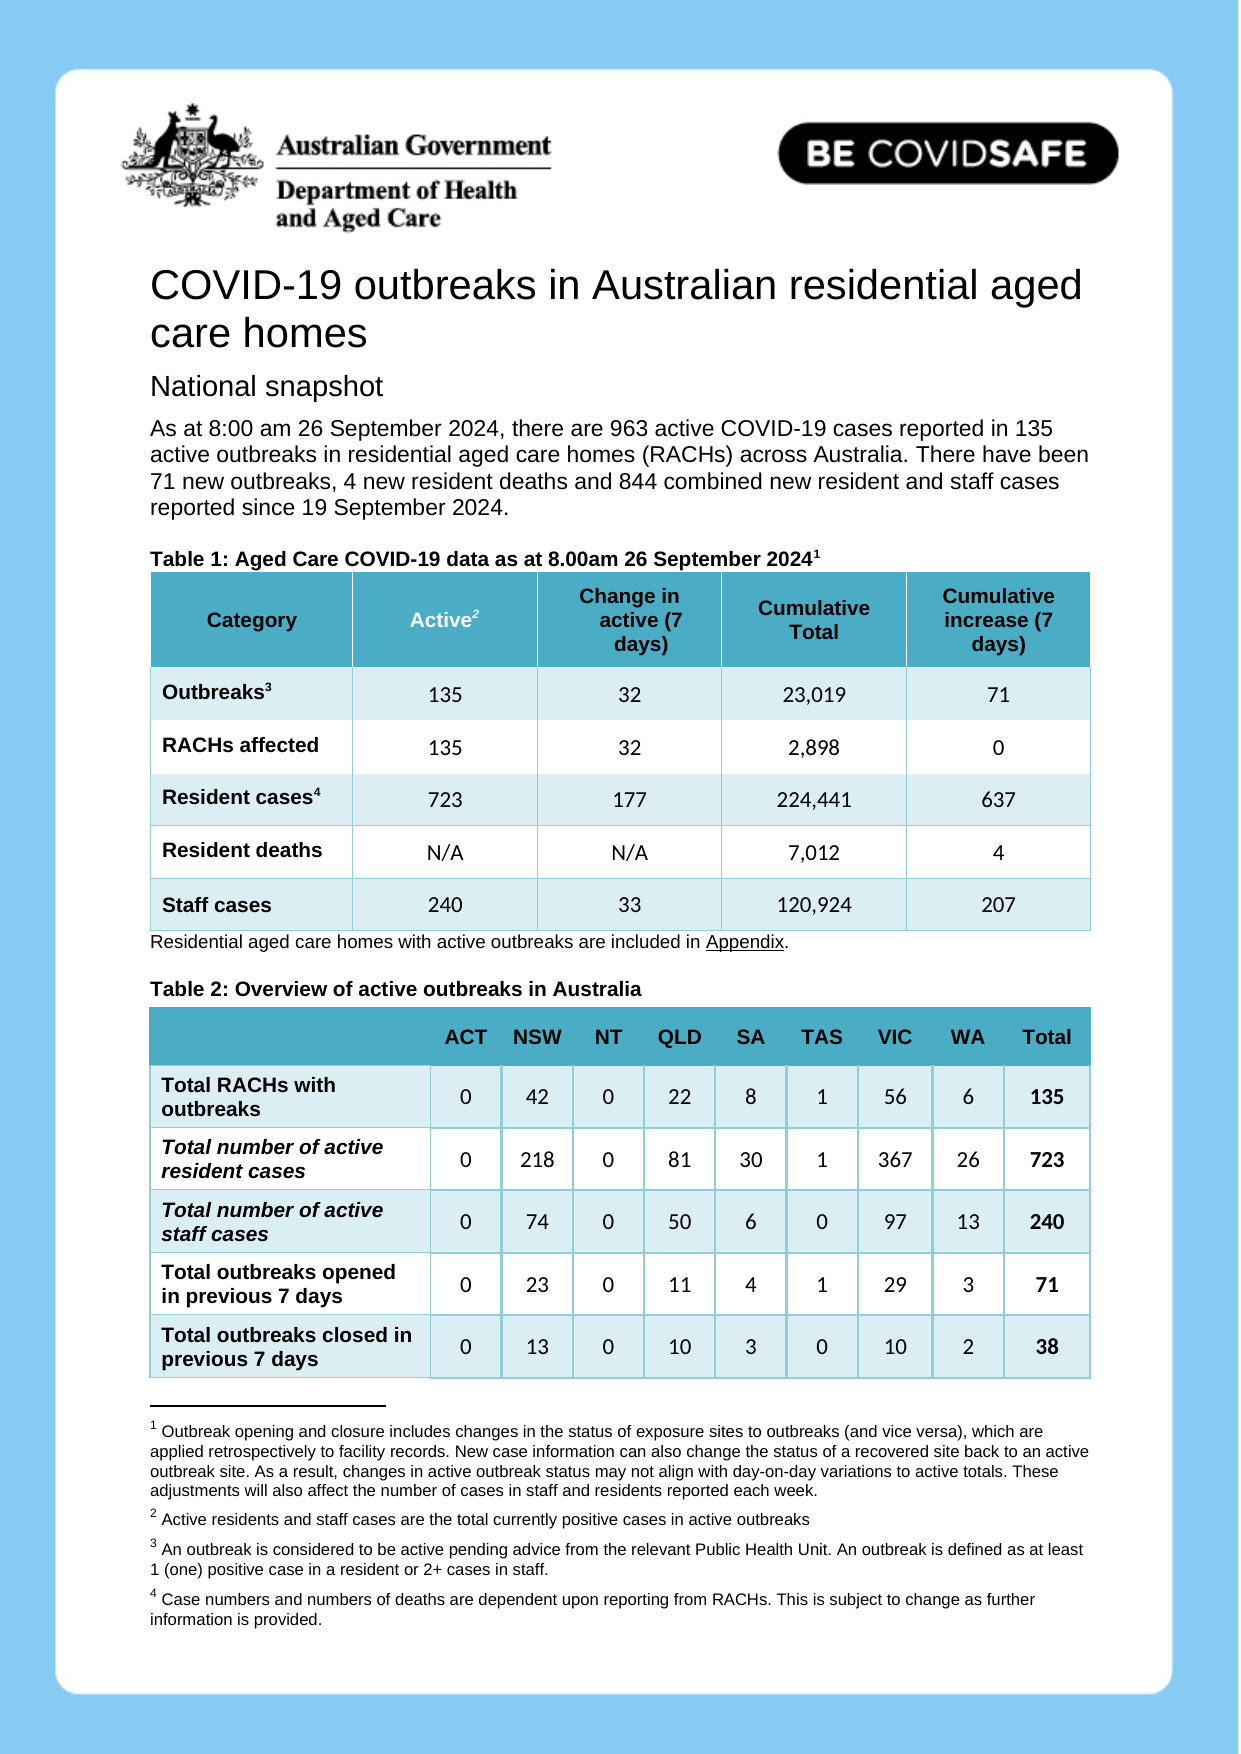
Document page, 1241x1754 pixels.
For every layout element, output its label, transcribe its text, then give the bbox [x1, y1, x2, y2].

subtitle National snapshot [150, 369, 1090, 402]
table_cell 637 [907, 774, 1090, 825]
table_header Active [353, 572, 537, 667]
table_cell RACHs affected [151, 721, 352, 772]
table_cell 50 [645, 1191, 714, 1252]
table_cell 13 [934, 1191, 1003, 1252]
table_cell 42 [503, 1066, 572, 1127]
text As at 8:00 am 26 September 2024, there are 963 active COVID-19 cases reported in 135 active outbreaks in residential aged care homes (RACHs) across Australia. There have been 71 new outbreaks, 4 new resident deaths and 844 combined new resident and staff cases reported since 19 September 2024. Table 1: Aged Care COVID-19 data as at 8.00am 26 September 2024 [150, 415, 1090, 571]
table_cell 120,924 [722, 879, 906, 930]
table_cell Total outbreaks closed in previous 7 days [151, 1315, 430, 1377]
table_cell 0 [574, 1316, 643, 1377]
table_cell 723 [1005, 1129, 1089, 1189]
table_header QLD [644, 1008, 715, 1065]
table_cell 723 [353, 774, 537, 825]
table_cell Resident deaths [151, 826, 352, 878]
table_cell Total number of active resident cases [151, 1128, 430, 1189]
table_cell 6 [716, 1191, 785, 1252]
table_cell 22 [645, 1066, 714, 1127]
table_cell 74 [503, 1191, 572, 1252]
table_cell Staff cases [151, 879, 352, 930]
table_cell 11 [645, 1254, 714, 1314]
table_header [151, 1008, 430, 1065]
table_header NT [573, 1008, 643, 1065]
table_header Cumulative increase (7 days) [907, 572, 1090, 667]
table_cell 0 [788, 1316, 857, 1377]
table_cell 13 [503, 1316, 572, 1377]
table_cell 1 [788, 1129, 857, 1189]
table_cell 0 [574, 1191, 643, 1252]
table_cell 2 [934, 1316, 1003, 1377]
table_cell Total number of active staff cases [151, 1190, 430, 1252]
table_cell 367 [859, 1129, 931, 1189]
table_cell 10 [645, 1316, 714, 1377]
table_cell 4 [716, 1254, 785, 1314]
table_cell 32 [538, 721, 721, 772]
table_cell N/A [538, 826, 721, 878]
table_cell 0 [431, 1316, 500, 1377]
table_cell Resident cases [151, 774, 352, 825]
picture [0, 0, 1239, 1754]
table_cell 0 [431, 1066, 500, 1127]
table_cell 0 [574, 1254, 643, 1314]
table_cell 4 [907, 826, 1090, 878]
table_header NSW [502, 1008, 572, 1065]
table_header VIC [858, 1008, 932, 1065]
table_cell 10 [859, 1316, 931, 1377]
table_cell 240 [1005, 1191, 1089, 1252]
table_header TAS [787, 1008, 857, 1065]
table_cell 2,898 [722, 721, 906, 772]
table_cell 0 [431, 1129, 500, 1189]
table_cell 23 [503, 1254, 572, 1314]
table_cell 0 [431, 1254, 500, 1314]
table_cell 0 [574, 1066, 643, 1127]
table_cell Total RACHs with outbreaks [151, 1066, 430, 1127]
table_cell Outbreaks [151, 668, 352, 720]
table_header Category [151, 572, 352, 667]
table_cell 97 [859, 1191, 931, 1252]
table_cell 0 [431, 1191, 500, 1252]
table_cell 177 [538, 774, 721, 825]
table_cell 71 [1005, 1254, 1089, 1314]
table_cell 38 [1005, 1316, 1089, 1377]
table_cell 71 [907, 668, 1090, 720]
table_header ACT [431, 1008, 501, 1065]
table_cell 1 [788, 1254, 857, 1314]
table_cell 29 [859, 1254, 931, 1314]
table_cell 8 [716, 1066, 785, 1127]
table_cell 81 [645, 1129, 714, 1189]
table_header Change in active (7 days) [538, 572, 721, 667]
table_cell 207 [907, 879, 1090, 930]
table_cell N/A [353, 826, 537, 878]
table_cell 33 [538, 879, 721, 930]
table_cell 3 [716, 1316, 785, 1377]
table_cell Total outbreaks opened in previous 7 days [151, 1253, 430, 1314]
table_header Cumulative Total [722, 572, 906, 667]
table_cell 135 [353, 721, 537, 772]
table_cell 6 [934, 1066, 1003, 1127]
table_cell 1 [788, 1066, 857, 1127]
table_cell 135 [353, 668, 537, 720]
table_cell 7,012 [722, 826, 906, 878]
table_cell 240 [353, 879, 537, 930]
table_header WA [933, 1008, 1003, 1065]
table_cell 218 [503, 1129, 572, 1189]
text Residential aged care homes with active outbreaks are included in Appendix. Table 2: Overview of active outbreaks in Australia [150, 931, 1090, 1001]
table_cell 0 [788, 1191, 857, 1252]
table_cell 26 [934, 1129, 1003, 1189]
table_cell 23,019 [722, 668, 906, 720]
table_cell 32 [538, 668, 721, 720]
title COVID-19 outbreaks in Australian residential aged care homes [150, 261, 1090, 356]
table_cell 224,441 [722, 774, 906, 825]
table_header Total [1004, 1008, 1090, 1065]
table_cell 56 [859, 1066, 931, 1127]
table_cell 30 [716, 1129, 785, 1189]
table_cell 135 [1005, 1066, 1089, 1127]
table_cell 3 [934, 1254, 1003, 1314]
table_cell 0 [574, 1129, 643, 1189]
table_cell 0 [907, 721, 1090, 772]
table_header SA [716, 1008, 786, 1065]
